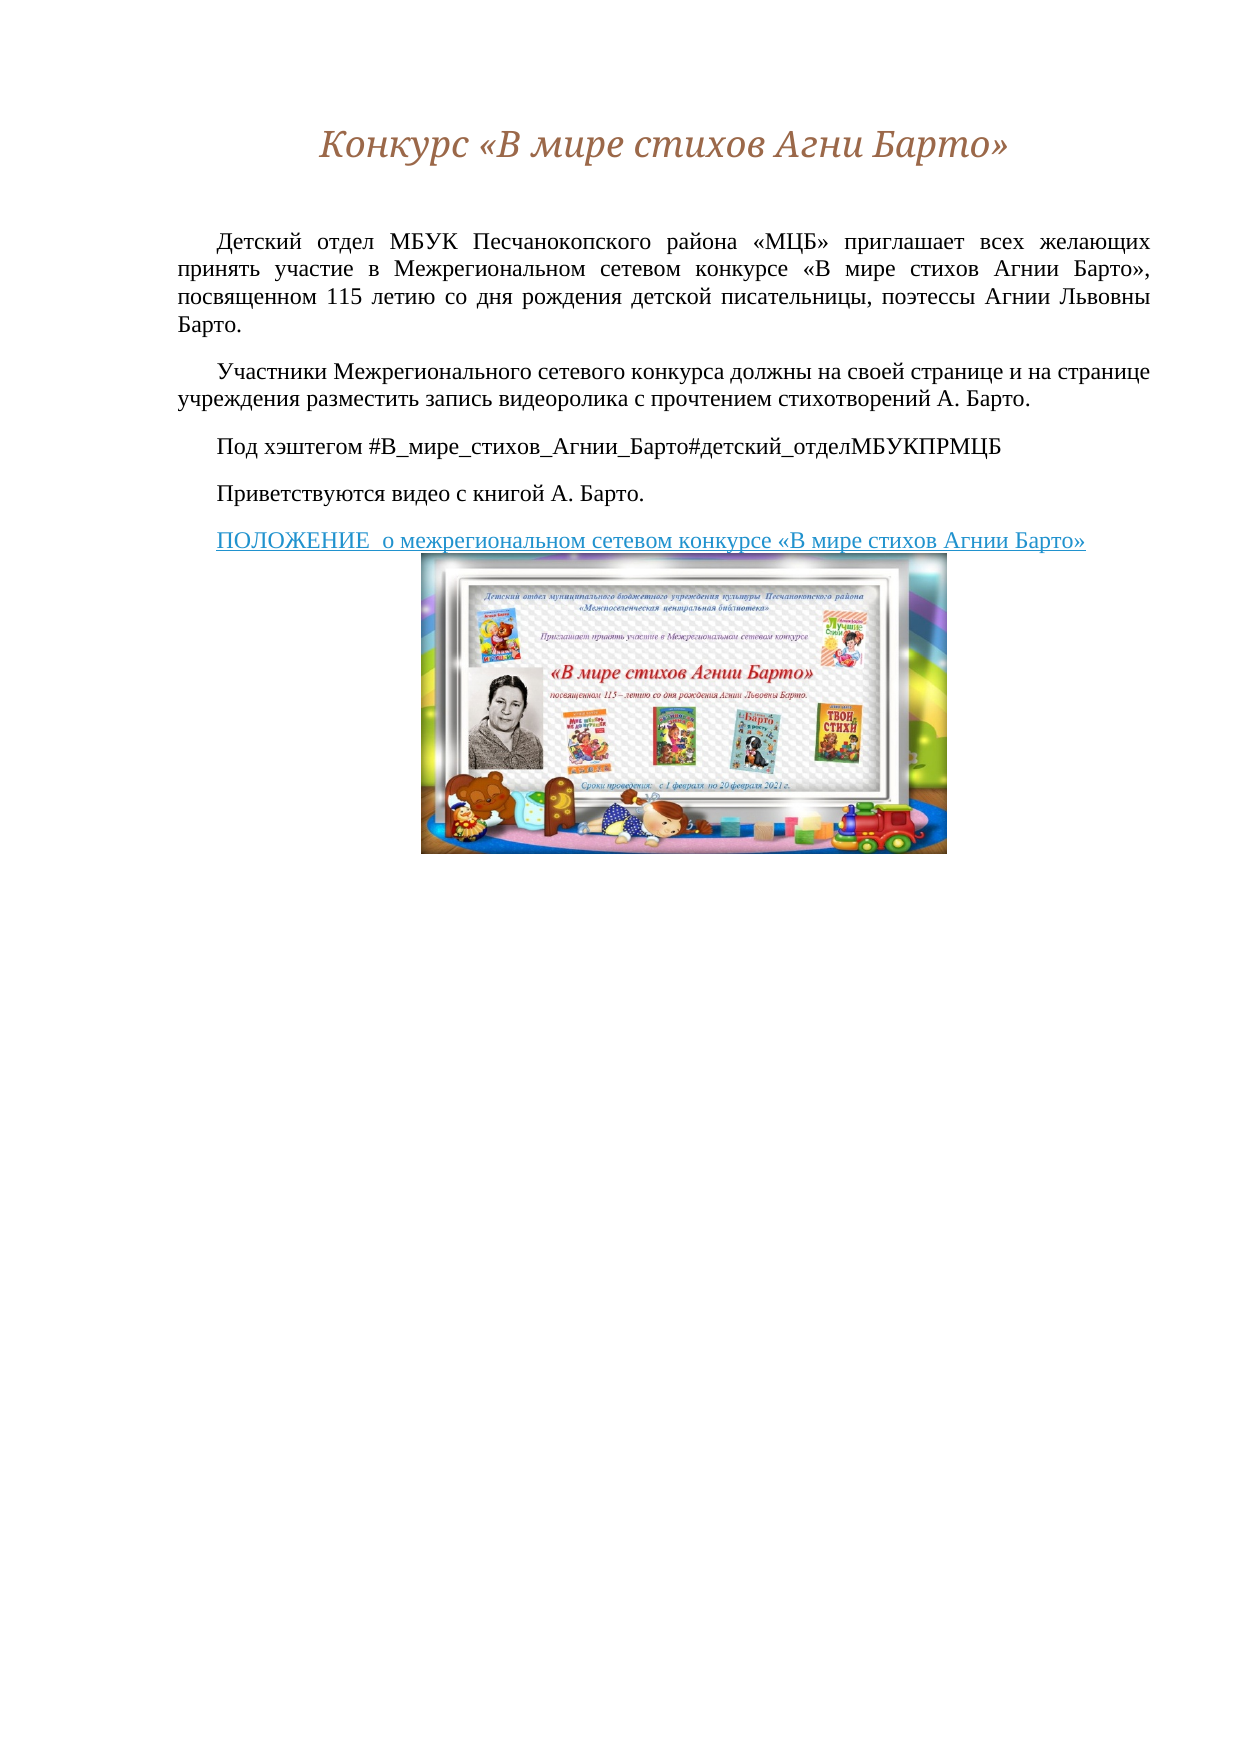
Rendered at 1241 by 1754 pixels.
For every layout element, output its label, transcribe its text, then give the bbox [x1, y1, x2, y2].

text Детский отдел МБУК Песчанокопского района «МЦБ» приглашает всех желающих принять участие в Межрегиональном сетевом конкурсе «В мире стихов Агнии Барто», посвященном 115 летию со дня рождения детской писательницы, поэтессы Агнии Львовны Барто. [177, 227, 1152, 337]
text Участники Межрегионального сетевого конкурса должны на своей странице и на странице учреждения разместить запись видеоролика с прочтением стихотворений А. Барто. [177, 357, 1152, 412]
picture [421, 553, 947, 854]
subtitle Конкурс «В мире стихов Агни Барто» [177, 118, 1152, 168]
text Под хэштегом #В_мире_стихов_Агнии_Барто#детский_отделМБУКПРМЦБ [177, 432, 1152, 459]
text Приветствуются видео с книгой А. Барто. [177, 479, 1152, 506]
text ПОЛОЖЕНИЕ о межрегиональном сетевом конкурсе «В мире стихов Агнии Барто» [177, 526, 1152, 554]
